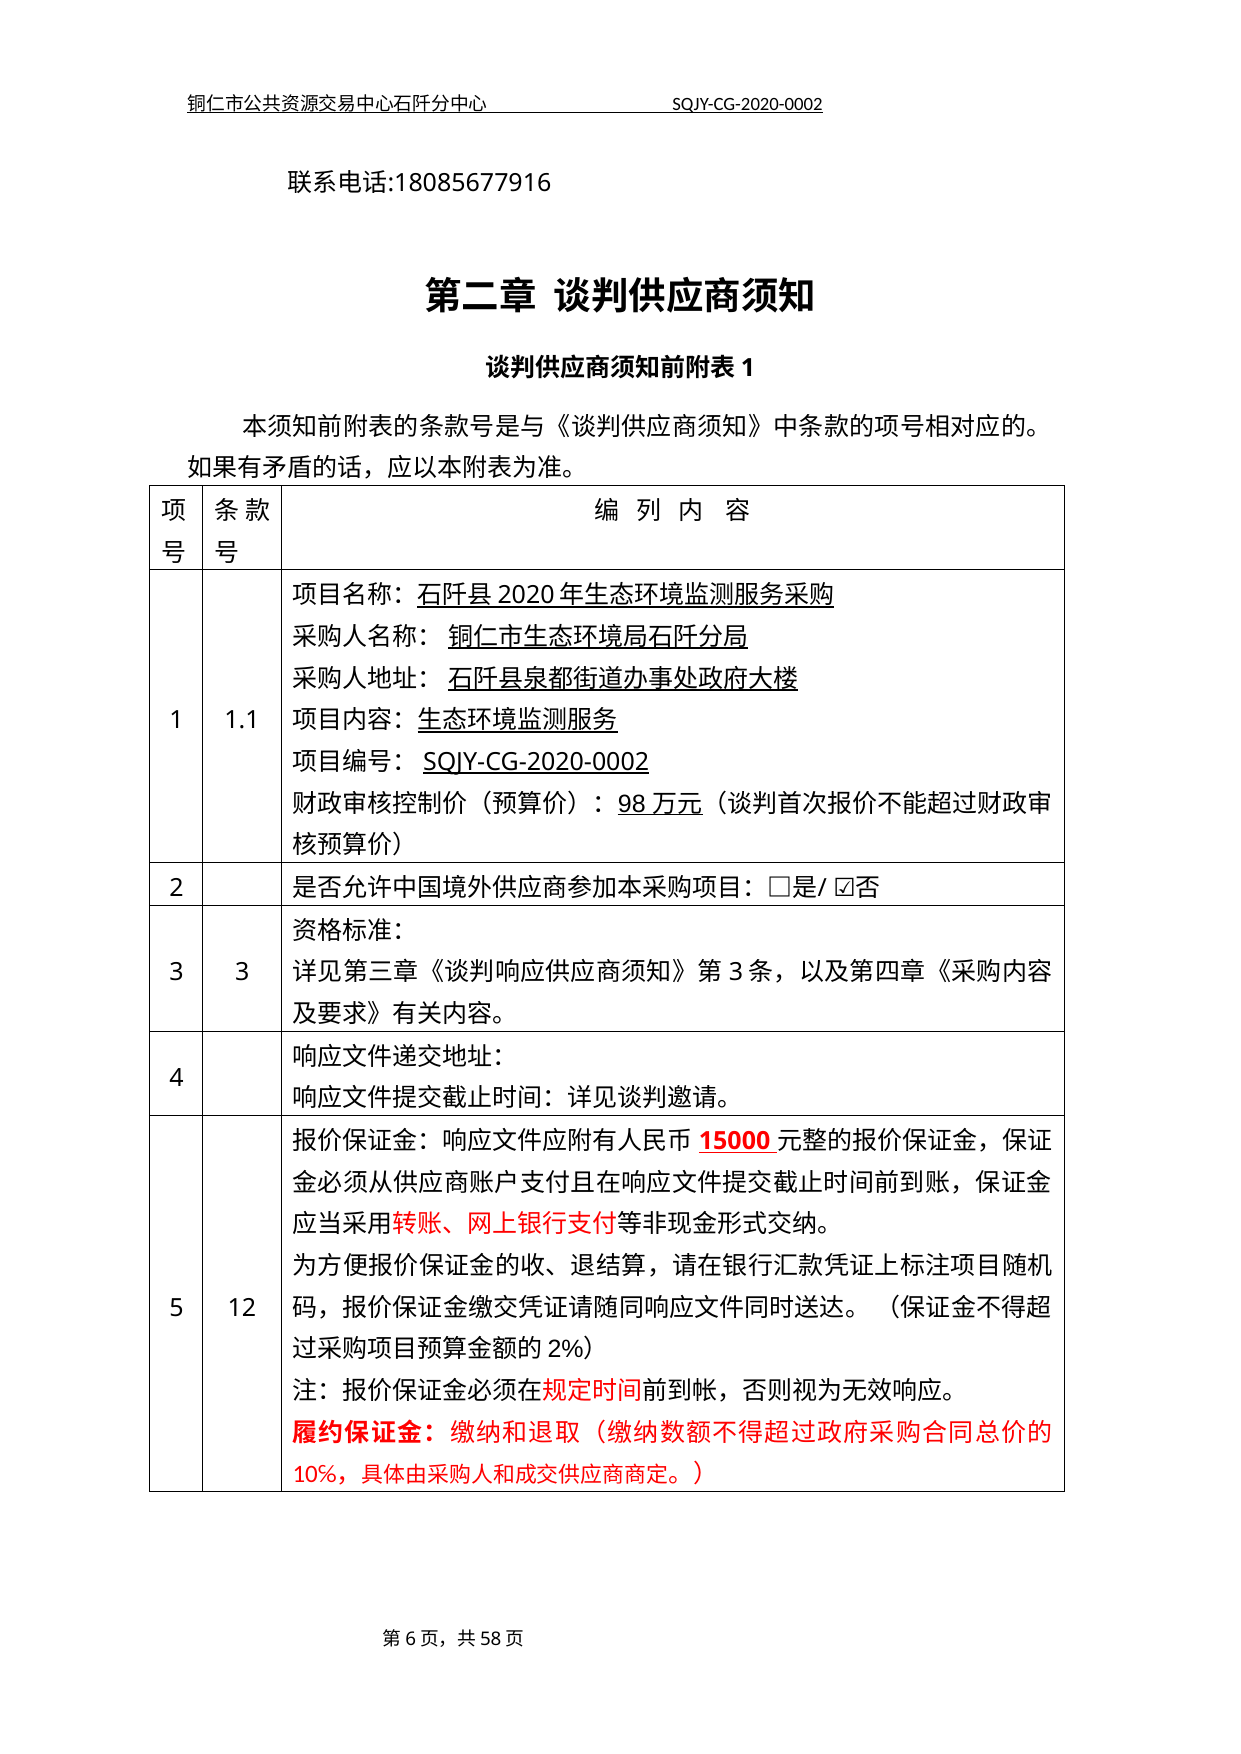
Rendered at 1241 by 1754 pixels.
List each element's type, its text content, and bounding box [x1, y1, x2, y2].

table_cell 1 [150, 570, 202, 862]
table_header 编 列 内 容 [282, 486, 1064, 569]
table_cell 报价保证金：响应文件应附有人民币15000 元整的报价保证金，保证金必须从供应商账户支付且在响应文件提交截止时间前到账，保证金应当采用转账、网上银行支付等非现金形式交纳。 为方便报价保证金的收、退结算，请在银行汇款凭证上标注项目随机码，报价保证金缴交凭证请随同响应文件同时送达。 （保证金不得超过采购项目预算金额的2%） 注：报价保证金必须在规定时间前到帐，否则视为无效响应。 履约保证金：缴纳和退取（缴纳数额不得超过政府采购合同总价的10℅，具体由采购人和成交供应商商定。） [282, 1116, 1064, 1491]
table_cell 2 [150, 863, 202, 905]
table_cell 5 [150, 1116, 202, 1491]
table_cell 资格标准： 详见第三章《谈判响应供应商须知》第3条，以及第四章《采购内容及要求》有关内容。 [282, 906, 1064, 1031]
table_cell [203, 863, 281, 905]
table_cell 项目名称：石阡县2020年生态环境监测服务采购 采购人名称： 铜仁市生态环境局石阡分局 采购人地址： 石阡县泉都街道办事处政府大楼 项目内容：生态环境监测服务 项目编号： SQJY-CG-2020-0002 财政审核控制价（预算价）：98 万元（谈判首次报价不能超过财政审核预算价） [282, 570, 1064, 862]
table_header 项号 [150, 486, 202, 569]
table_cell 3 [150, 906, 202, 1031]
table_cell 是否允许中国境外供应商参加本采购项目：□是/ ☑否 [282, 863, 1064, 905]
text 本须知前附表的条款号是与《谈判供应商须知》中条款的项号相对应的。如果有矛盾的话，应以本附表为准。 [187, 402, 1053, 485]
text 第二章 谈判供应商须知 [187, 266, 1053, 320]
table_cell 12 [203, 1116, 281, 1491]
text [237, 150, 1053, 202]
table_cell 3 [203, 906, 281, 1031]
table_cell 4 [150, 1032, 202, 1115]
text 谈判供应商须知前附表1 [187, 347, 1053, 383]
table_cell 1.1 [203, 570, 281, 862]
table_cell 响应文件递交地址： 响应文件提交截止时间：详见谈判邀请。 [282, 1032, 1064, 1115]
table_cell [203, 1032, 281, 1115]
table_header 条款号 [203, 486, 281, 569]
